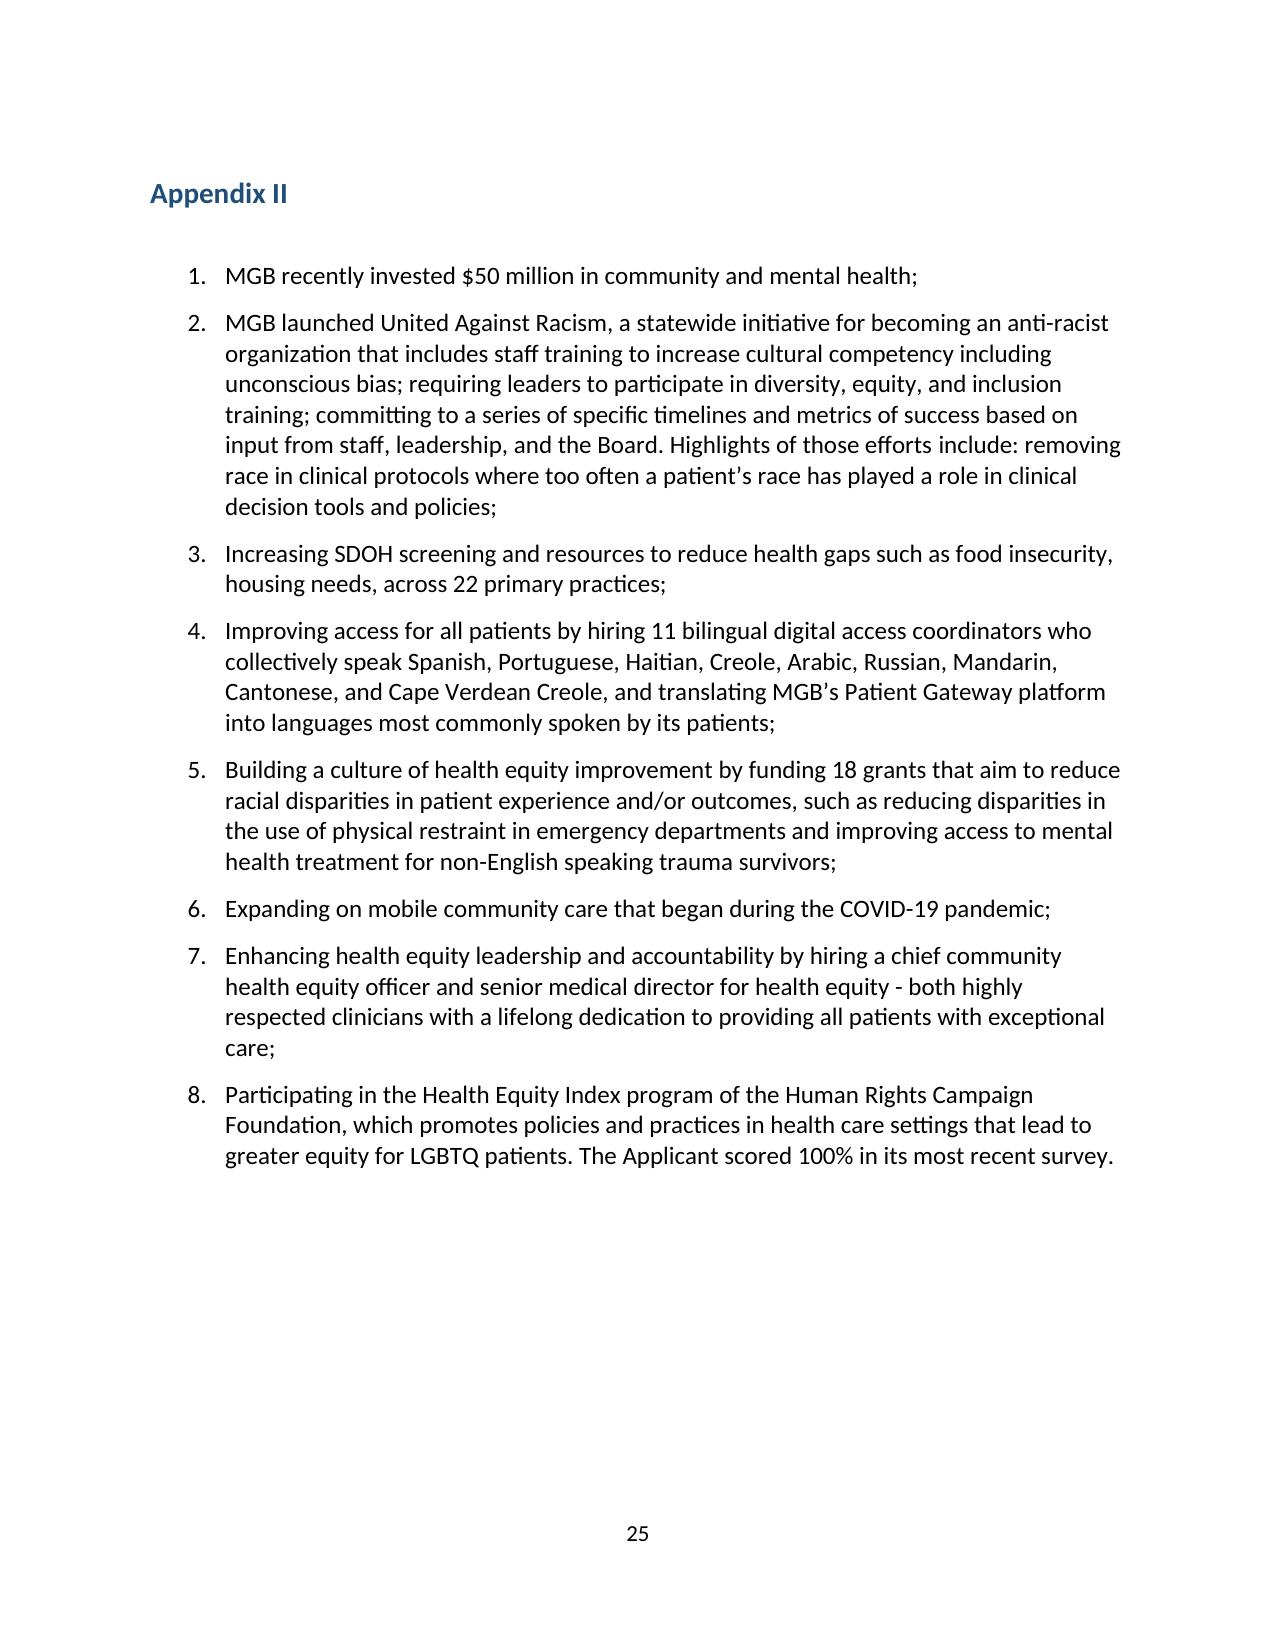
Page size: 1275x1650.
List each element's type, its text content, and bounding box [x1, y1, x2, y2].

list Building a culture of health equity improvement by funding 18 grants that aim to reduce racial disparities in patient experience and/or outcomes, such as reducing disparities in the use of physical restraint in emergency departments and improving access to mental health treatment for non-English speaking trauma survivors; [187, 754, 1125, 876]
list Expanding on mobile community care that began during the COVID-19 pandemic; [187, 893, 1125, 923]
list MGB recently invested $50 million in community and mental health; [187, 260, 1125, 291]
list Increasing SDOH screening and resources to reduce health gaps such as food insecurity, housing needs, across 22 primary practices; [187, 538, 1125, 599]
list Enhancing health equity leadership and accountability by hiring a chief community health equity officer and senior medical director for health equity - both highly respected clinicians with a lifelong dedication to providing all patients with exceptional care; [187, 940, 1125, 1062]
subtitle Appendix II [150, 175, 1125, 211]
list MGB launched United Against Racism, a statewide initiative for becoming an anti-racist organization that includes staff training to increase cultural competency including unconscious bias; requiring leaders to participate in diversity, equity, and inclusion training; committing to a series of specific timelines and metrics of success based on input from staff, leadership, and the Board. Highlights of those efforts include: removing race in clinical protocols where too often a patient’s race has played a role in clinical decision tools and policies; [187, 307, 1125, 521]
list Improving access for all patients by hiring 11 bilingual digital access coordinators who collectively speak Spanish, Portuguese, Haitian, Creole, Arabic, Russian, Mandarin, Cantonese, and Cape Verdean Creole, and translating MGB’s Patient Gateway platform into languages most commonly spoken by its patients; [187, 616, 1125, 738]
list Participating in the Health Equity Index program of the Human Rights Campaign Foundation, which promotes policies and practices in health care settings that lead to greater equity for LGBTQ patients. The Applicant scored 100% in its most recent survey. [187, 1079, 1125, 1171]
